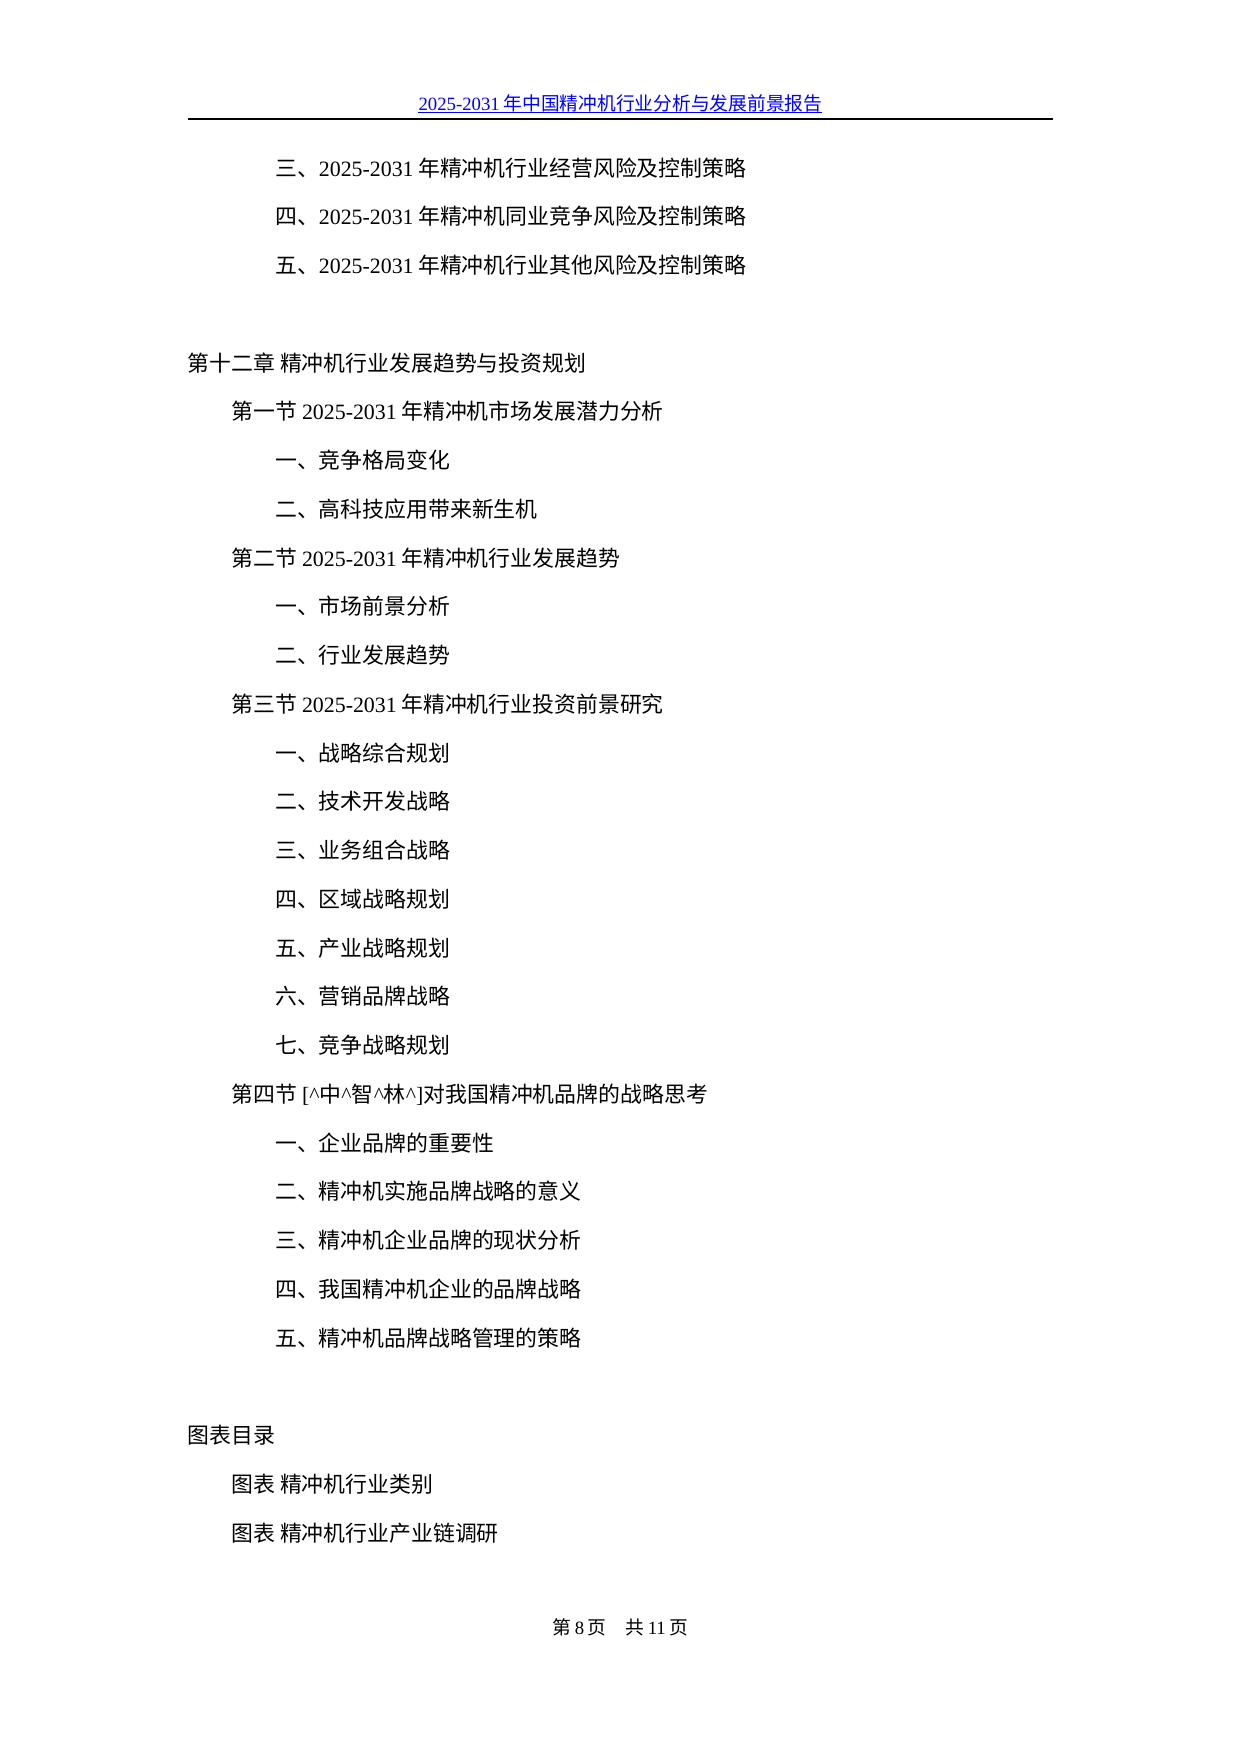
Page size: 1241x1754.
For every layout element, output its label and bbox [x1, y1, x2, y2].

text [187, 150, 1053, 1548]
